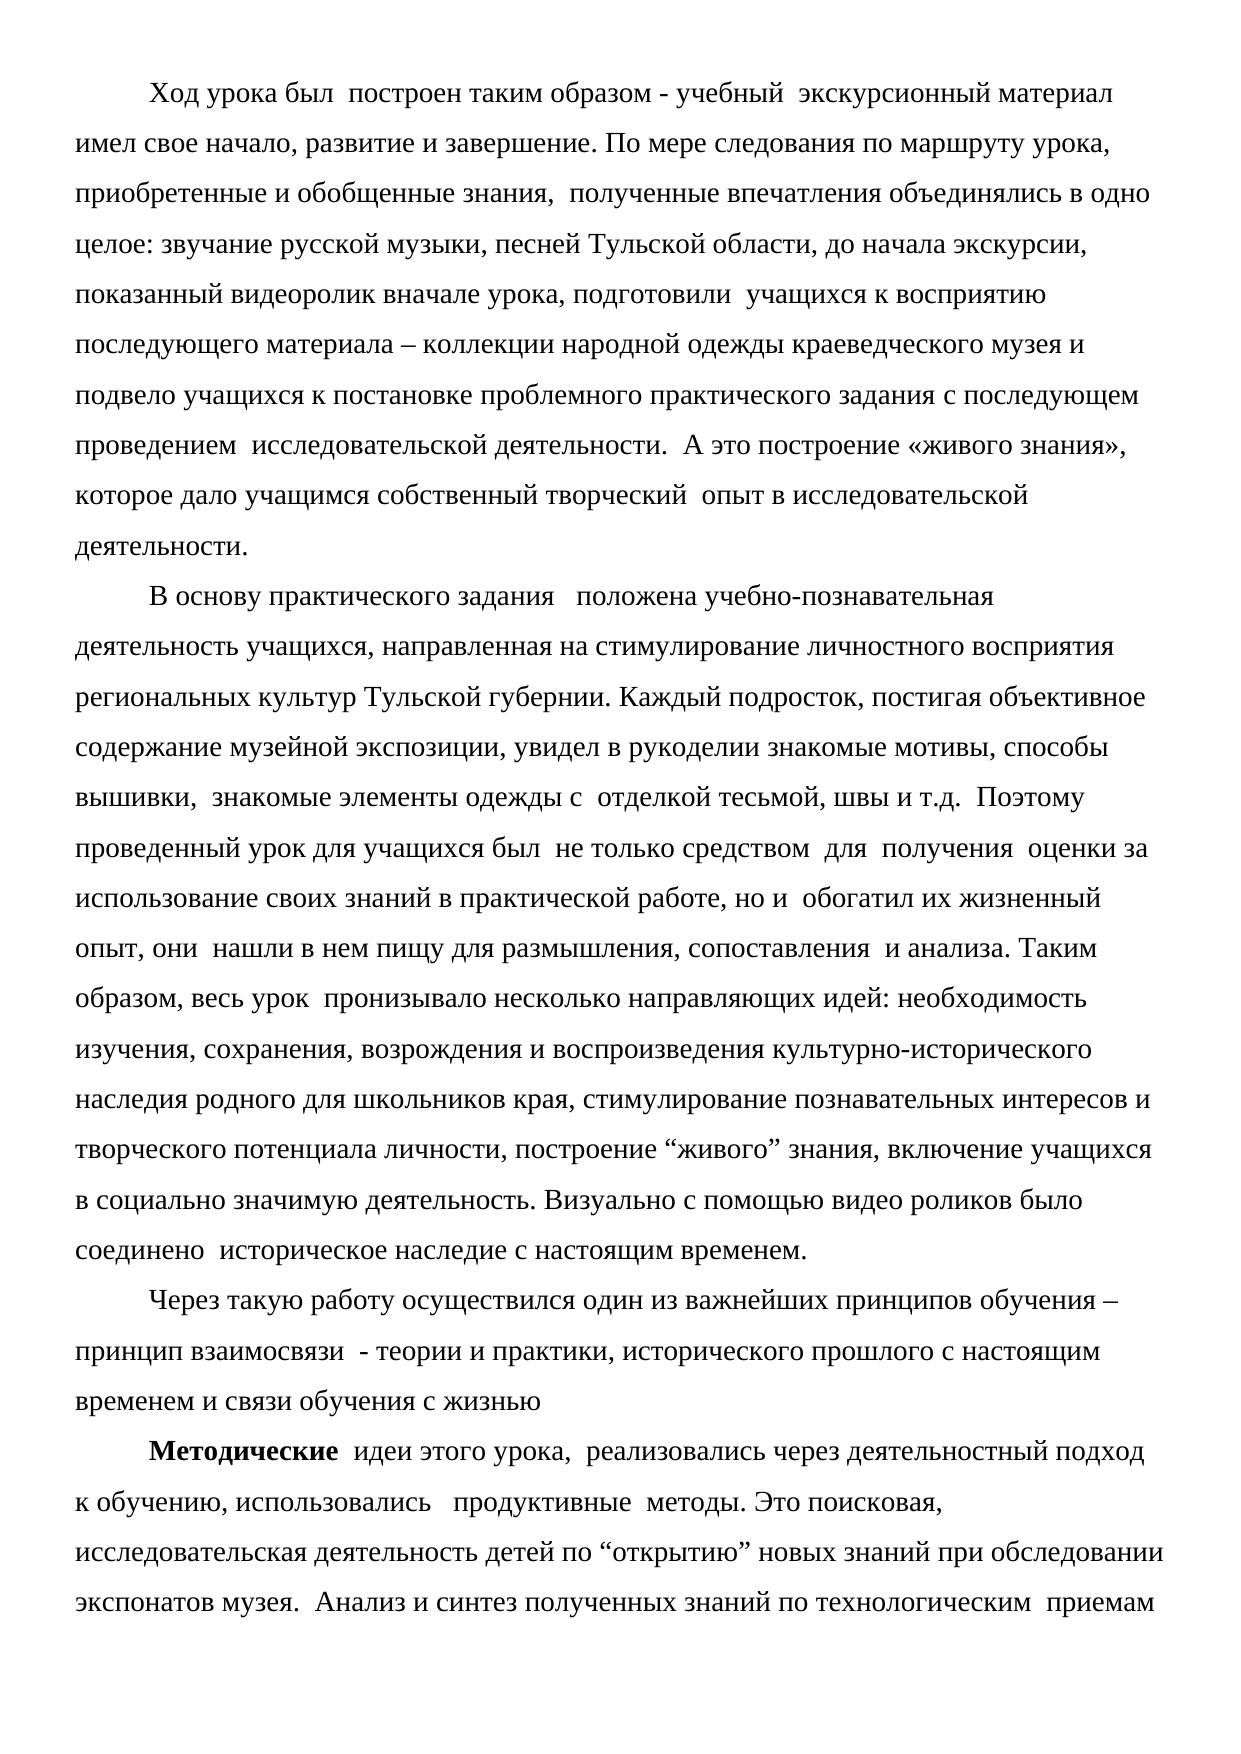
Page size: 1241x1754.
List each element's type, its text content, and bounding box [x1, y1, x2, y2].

text В основу практического задания положена учебно-познавательная деятельность учащихся, направленная на стимулирование личностного восприятия региональных культур Тульской губернии. Каждый подросток, постигая объективное содержание музейной экспозиции, увидел в рукоделии знакомые мотивы, способы вышивки, знакомые элементы одежды с отделкой тесьмой, швы и т.д. Поэтому проведенный урок для учащихся был не только средством для получения оценки за использование своих знаний в практической работе, но и обогатил их жизненный опыт, они нашли в нем пищу для размышления, сопоставления и анализа. Таким образом, весь урок пронизывало несколько направляющих идей: необходимость изучения, сохранения, возрождения и воспроизведения культурно-исторического наследия родного для школьников края, стимулирование познавательных интересов и творческого потенциала личности, построение “живого” знания, включение учащихся в социально значимую деятельность. Визуально с помощью видео роликов было соединено историческое наследие с настоящим временем. [75, 578, 1165, 1266]
text Через такую работу осуществился один из важнейших принципов обучения – принцип взаимосвязи - теории и практики, исторического прошлого с настоящим временем и связи обучения с жизнью [75, 1282, 1165, 1417]
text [75, 1433, 1165, 1618]
text Ход урока был построен таким образом - учебный экскурсионный материал имел свое начало, развитие и завершение. По мере следования по маршруту урока, приобретенные и обобщенные знания, полученные впечатления объединялись в одно целое: звучание русской музыки, песней Тульской области, до начала экскурсии, показанный видеоролик вначале урока, подготовили учащихся к восприятию последующего материала – коллекции народной одежды краеведческого музея и подвело учащихся к постановке проблемного практического задания c последующем проведением исследовательской деятельности. А это построение «живого знания», которое дало учащимся собственный творческий опыт в исследовательской деятельности. [75, 75, 1165, 561]
